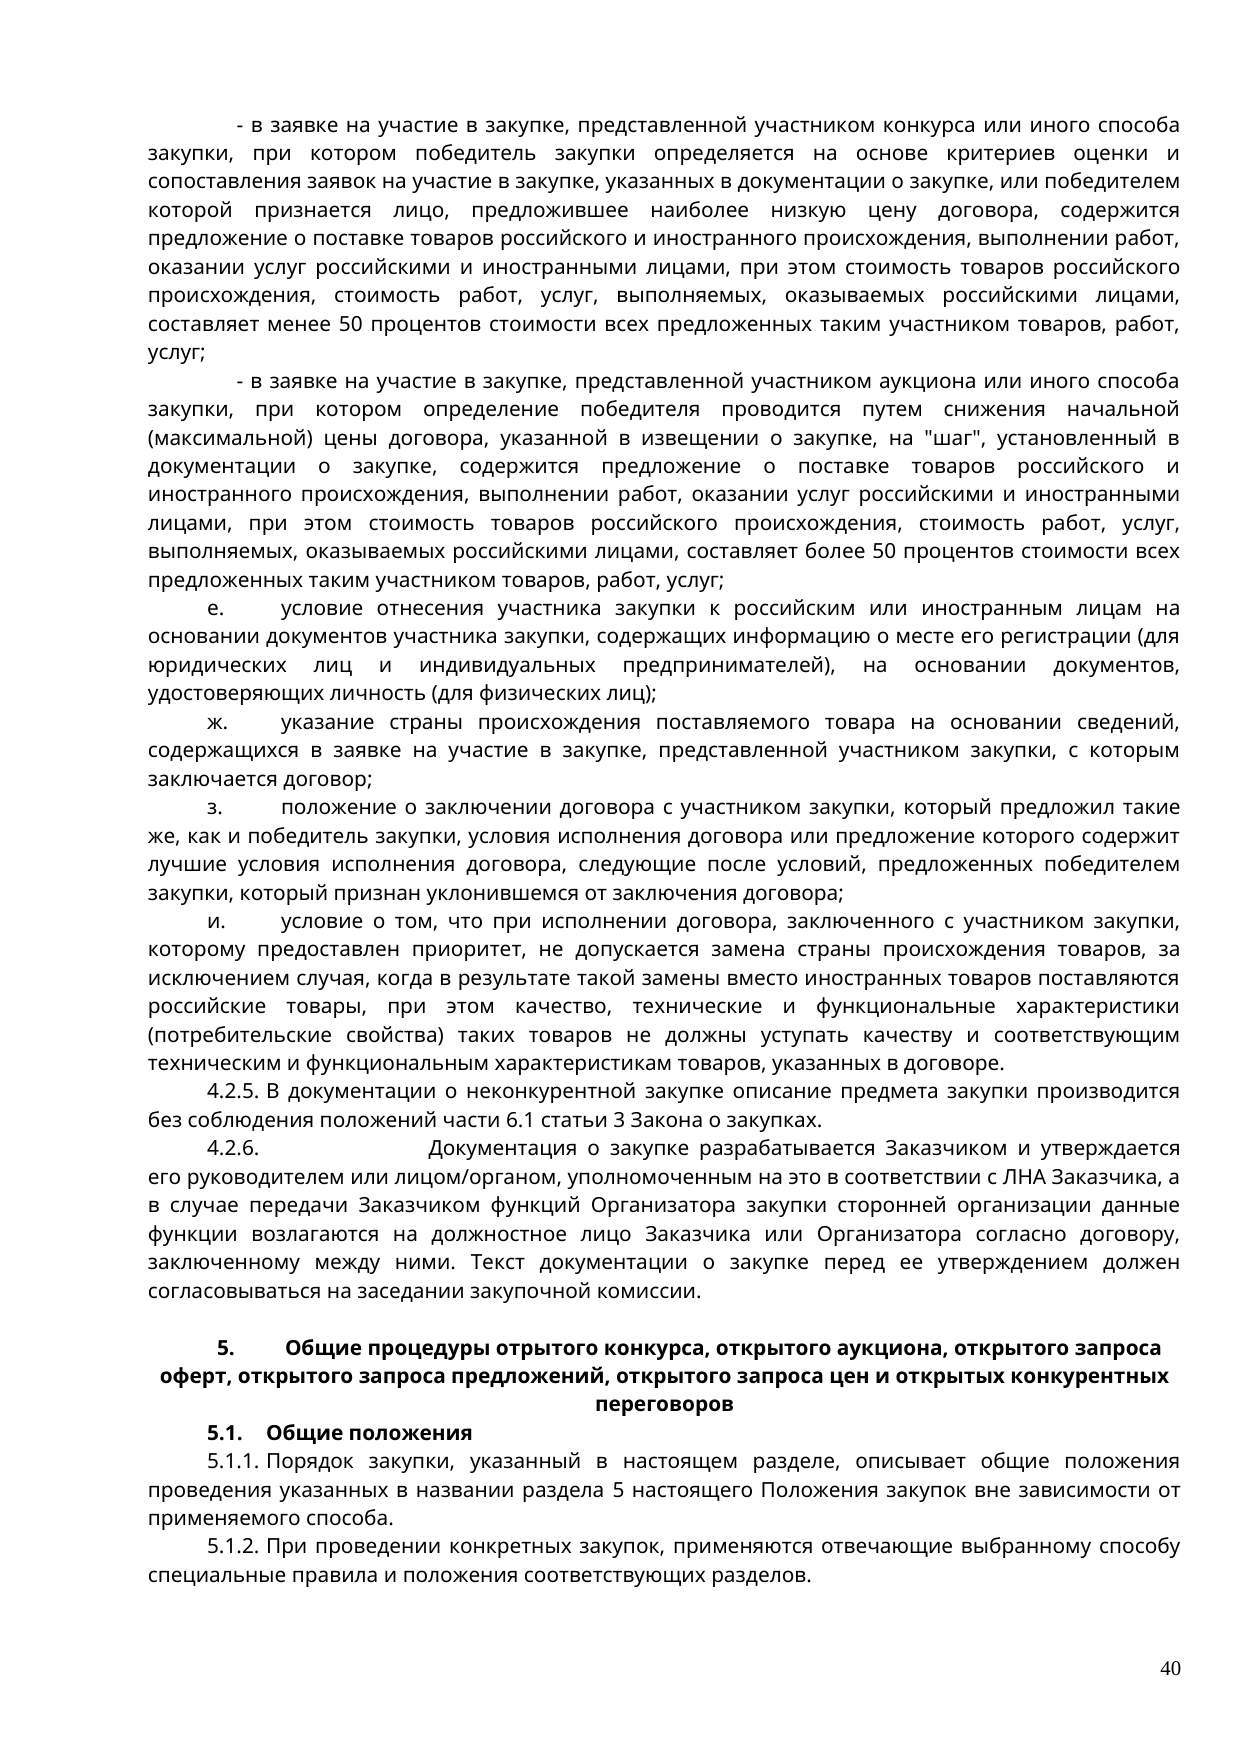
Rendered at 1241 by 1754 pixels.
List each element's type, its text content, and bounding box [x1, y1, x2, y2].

list указание страны происхождения поставляемого товара на основании сведений, содержащихся в заявке на участие в закупке, представленной участником закупки, с которым заключается договор; [148, 707, 1181, 792]
list условие отнесения участника закупки к российским или иностранным лицам на основании документов участника закупки, содержащих информацию о месте его регистрации (для юридических лиц и индивидуальных предпринимателей), на основании документов, удостоверяющих личность (для физических лиц); [148, 593, 1181, 707]
text Общие положения [148, 1418, 1181, 1446]
text - в заявке на участие в закупке, представленной участником аукциона или иного способа закупки, при котором определение победителя проводится путем снижения начальной (максимальной) цены договора, указанной в извещении о закупке, на "шаг", установленный в документации о закупке, содержится предложение о поставке товаров российского и иностранного происхождения, выполнении работ, оказании услуг российскими и иностранными лицами, при этом стоимость товаров российского происхождения, стоимость работ, услуг, выполняемых, оказываемых российскими лицами, составляет более 50 процентов стоимости всех предложенных таким участником товаров, работ, услуг; [148, 366, 1181, 593]
list положение о заключении договора с участником закупки, который предложил такие же, как и победитель закупки, условия исполнения договора или предложение которого содержит лучшие условия исполнения договора, следующие после условий, предложенных победителем закупки, который признан уклонившемся от заключения договора; [148, 792, 1181, 906]
text Общие процедуры отрытого конкурса, открытого аукциона, открытого запроса оферт, открытого запроса предложений, открытого запроса цен и открытых конкурентных переговоров [148, 1333, 1181, 1418]
text - в заявке на участие в закупке, представленной участником конкурса или иного способа закупки, при котором победитель закупки определяется на основе критериев оценки и сопоставления заявок на участие в закупке, указанных в документации о закупке, или победителем которой признается лицо, предложившее наиболее низкую цену договора, содержится предложение о поставке товаров российского и иностранного происхождения, выполнении работ, оказании услуг российскими и иностранными лицами, при этом стоимость товаров российского происхождения, стоимость работ, услуг, выполняемых, оказываемых российскими лицами, составляет менее 50 процентов стоимости всех предложенных таким участником товаров, работ, услуг; [148, 110, 1181, 366]
list условие о том, что при исполнении договора, заключенного с участником закупки, которому предоставлен приоритет, не допускается замена страны происхождения товаров, за исключением случая, когда в результате такой замены вместо иностранных товаров поставляются российские товары, при этом качество, технические и функциональные характеристики (потребительские свойства) таких товаров не должны уступать качеству и соответствующим техническим и функциональным характеристикам товаров, указанных в договоре. [148, 906, 1181, 1077]
text Документация о закупке разрабатывается Заказчиком и утверждается его руководителем или лицом/органом, уполномоченным на это в соответствии с ЛНА Заказчика, а в случае передачи Заказчиком функций Организатора закупки сторонней организации данные функции возлагаются на должностное лицо Заказчика или Организатора согласно договору, заключенному между ними. Текст документации о закупке перед ее утверждением должен согласовываться на заседании закупочной комиссии. [148, 1133, 1181, 1304]
text При проведении конкретных закупок, применяются отвечающие выбранному способу специальные правила и положения соответствующих разделов. [148, 1532, 1181, 1588]
text Порядок закупки, указанный в настоящем разделе, описывает общие положения проведения указанных в названии раздела 5 настоящего Положения закупок вне зависимости от применяемого способа. [148, 1446, 1181, 1532]
text В документации о неконкурентной закупке описание предмета закупки производится без соблюдения положений части 6.1 статьи 3 Закона о закупках. [148, 1077, 1181, 1133]
